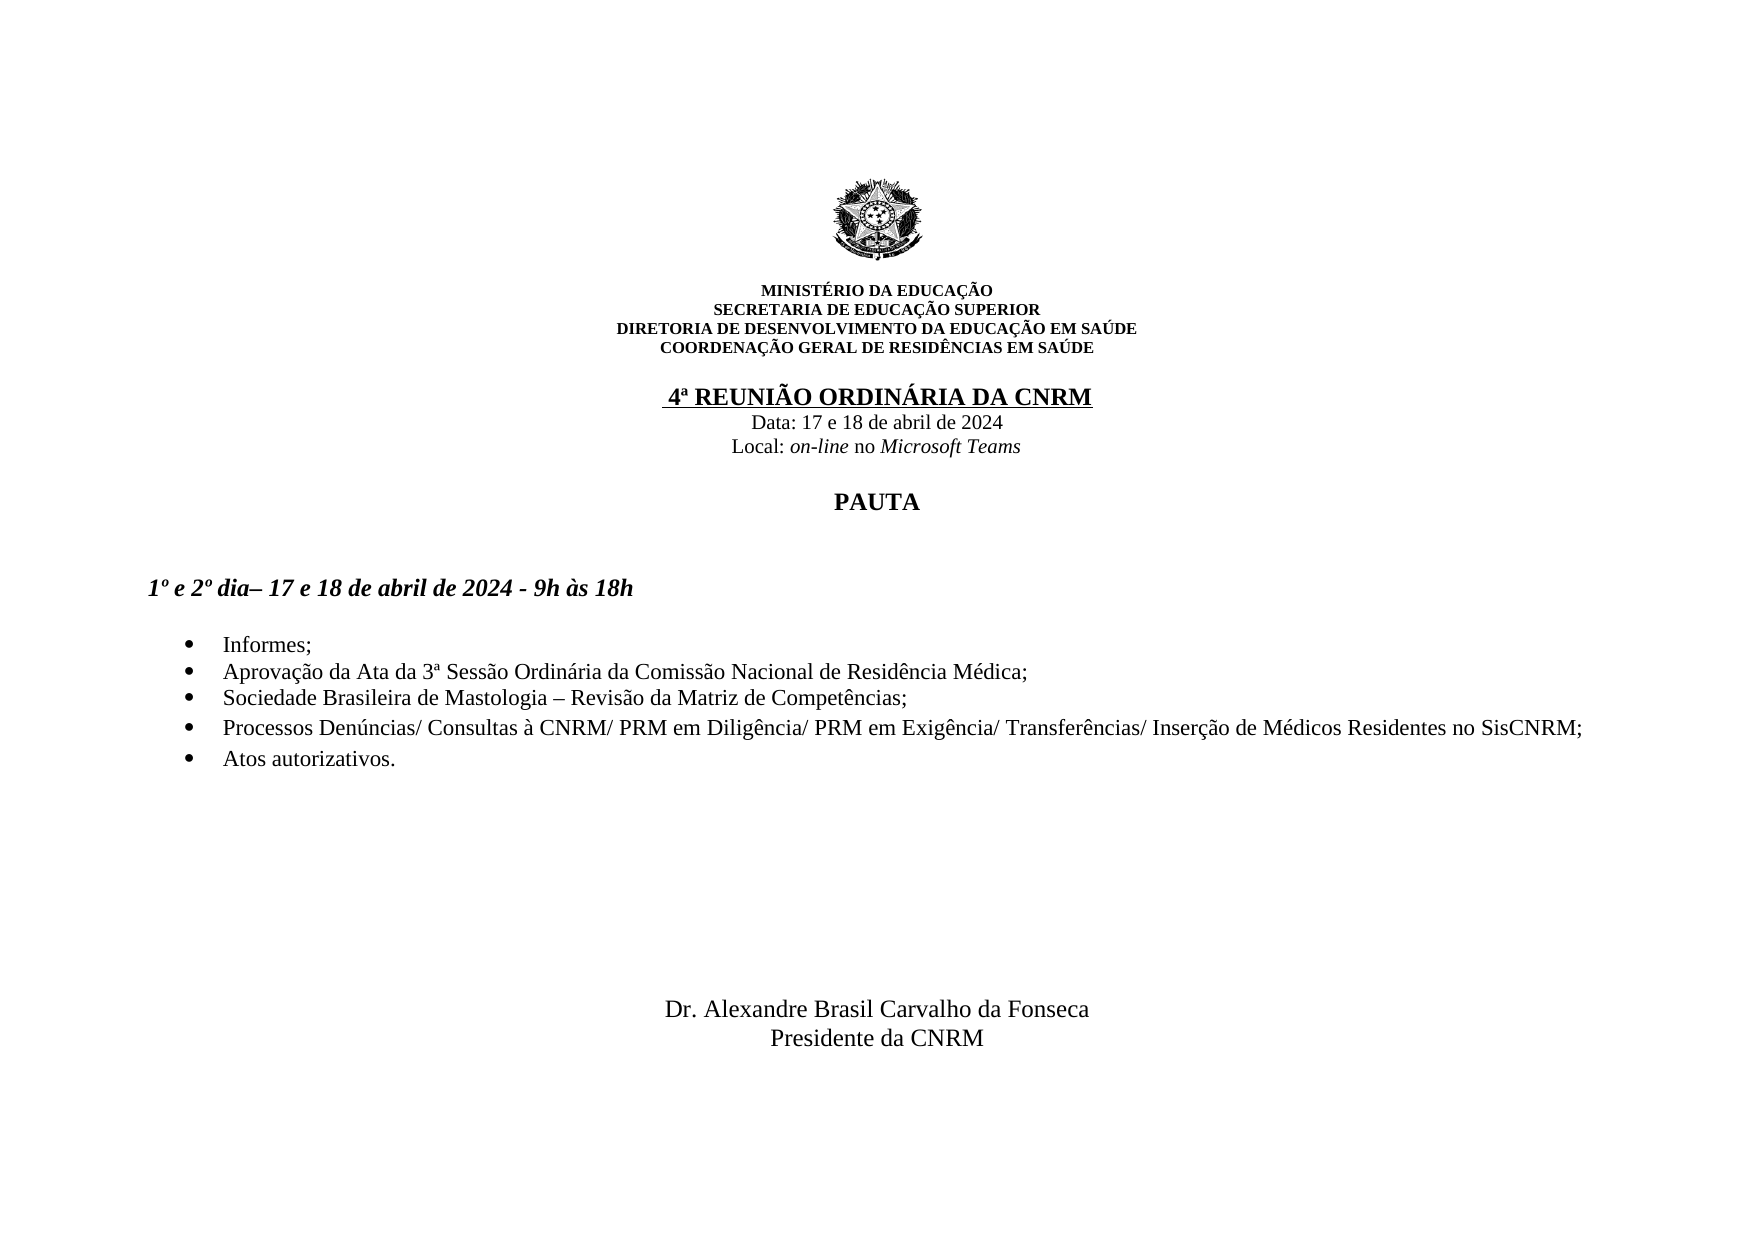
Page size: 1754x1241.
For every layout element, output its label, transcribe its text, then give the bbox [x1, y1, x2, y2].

text SECRETARIA DE EDUCAÇÃO SUPERIOR [148, 300, 1606, 319]
list Aprovação da Ata da 3ª Sessão Ordinária da Comissão Nacional de Residência Médica; [185, 658, 1665, 684]
list Processos Denúncias/ Consultas à CNRM/ PRM em Diligência/ PRM em Exigência/ Transferências/ Inserção de Médicos Residentes no SisCNRM; [185, 714, 1606, 741]
list Informes; [185, 631, 1665, 658]
text MINISTÉRIO DA EDUCAÇÃO [148, 281, 1606, 300]
text Local: on-line no Microsoft Teams [148, 434, 1606, 458]
text COORDENAÇÃO GERAL DE RESIDÊNCIAS EM SAÚDE [148, 338, 1606, 357]
text PAUTA [148, 487, 1606, 516]
list Atos autorizativos. [185, 744, 1665, 771]
text Dr. Alexandre Brasil Carvalho da Fonseca [148, 994, 1606, 1023]
text DIRETORIA DE DESENVOLVIMENTO DA EDUCAÇÃO EM SAÚDE [148, 319, 1606, 338]
text Presidente da CNRM [148, 1023, 1606, 1052]
list Sociedade Brasileira de Mastologia – Revisão da Matriz de Competências; [185, 684, 1606, 711]
text 1º e 2º dia– 17 e 18 de abril de 2024 - 9h às 18h [148, 573, 1606, 602]
text Data: 17 e 18 de abril de 2024 [148, 410, 1606, 434]
text 4ª REUNIÃO ORDINÁRIA DA CNRM [148, 382, 1606, 410]
